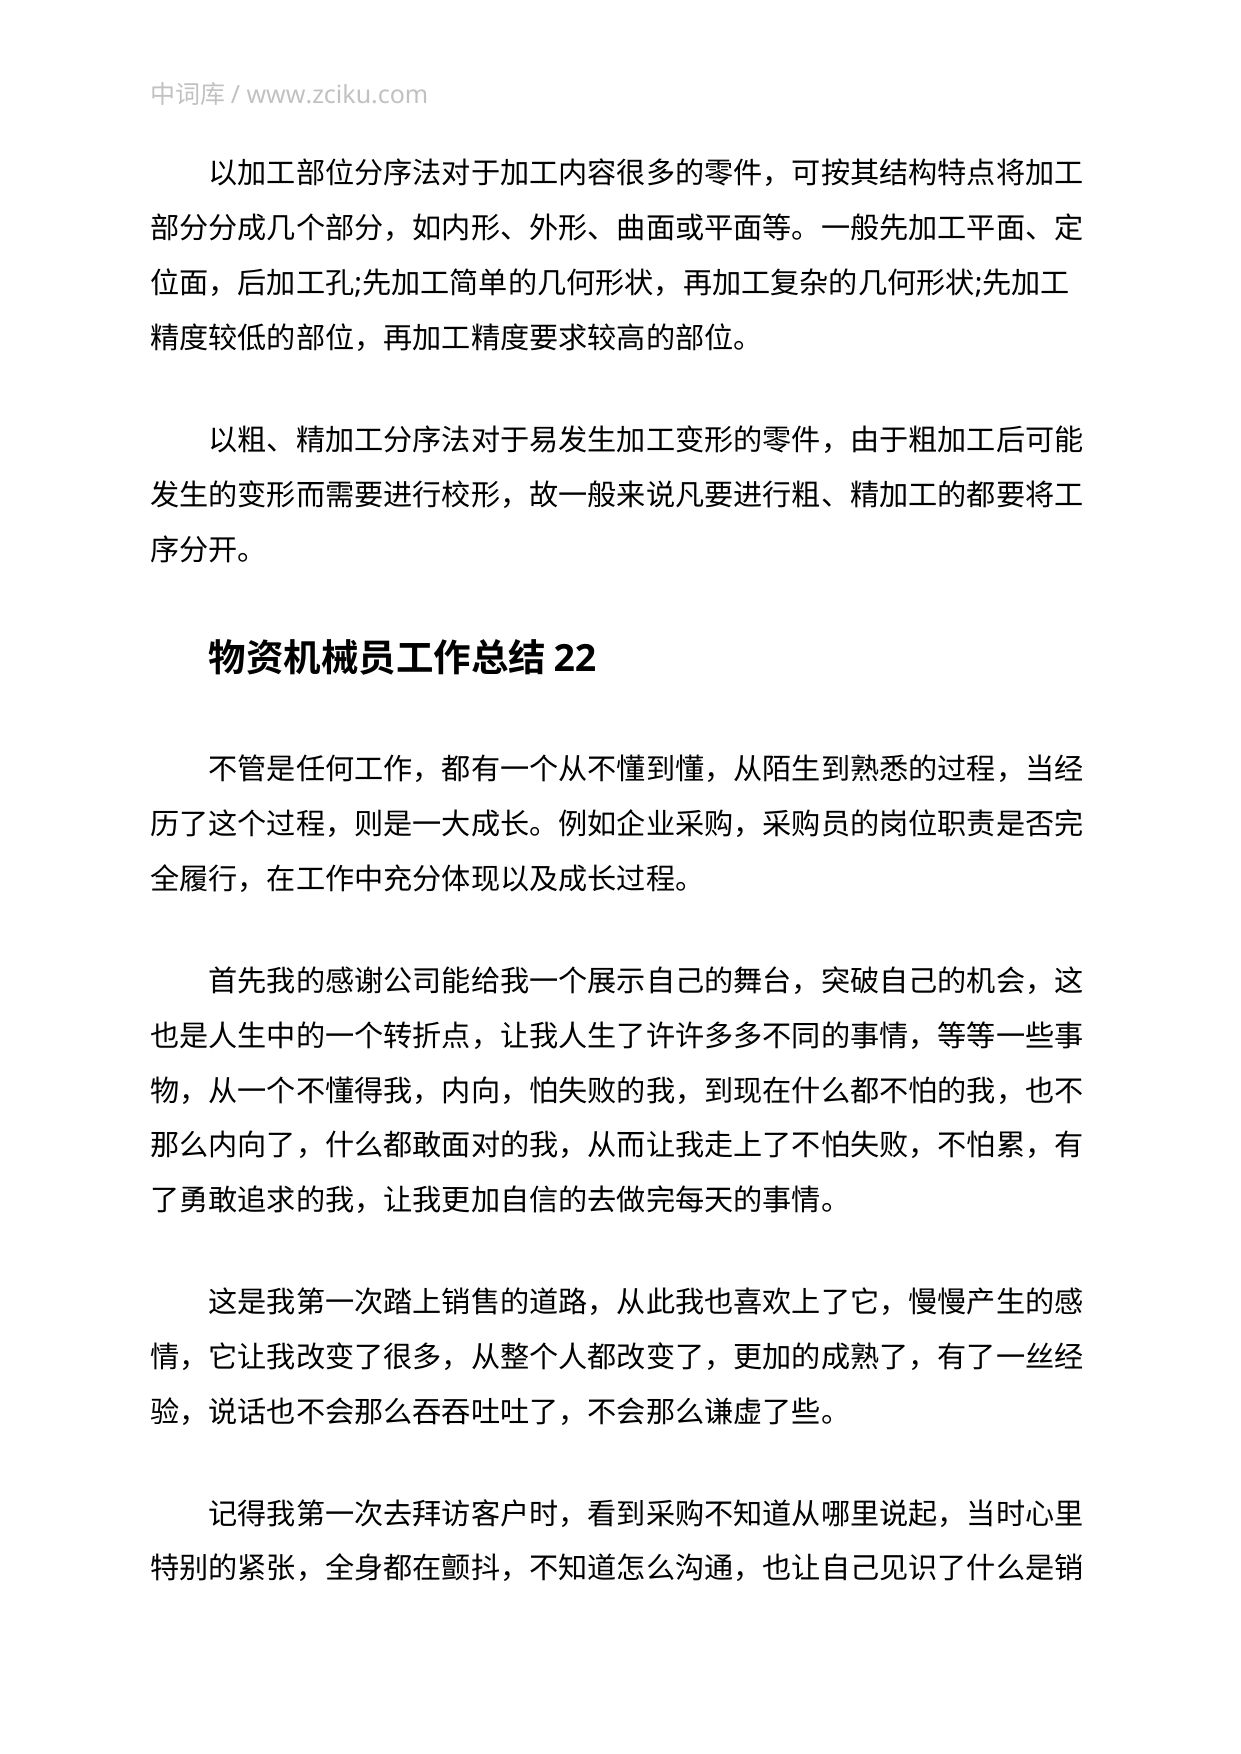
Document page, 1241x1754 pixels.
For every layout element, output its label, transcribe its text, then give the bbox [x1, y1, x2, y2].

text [150, 1490, 1090, 1587]
text 物资机械员工作总结22 [150, 628, 1090, 683]
text 这是我第一次踏上销售的道路，从此我也喜欢上了它，慢慢产生的感情，它让我改变了很多，从整个人都改变了，更加的成熟了，有了一丝经验，说话也不会那么吞吞吐吐了，不会那么谦虚了些。 [150, 1279, 1090, 1431]
text 首先我的感谢公司能给我一个展示自己的舞台，突破自己的机会，这也是人生中的一个转折点，让我人生了许许多多不同的事情，等等一些事物，从一个不懂得我，内向，怕失败的我，到现在什么都不怕的我，也不那么内向了，什么都敢面对的我，从而让我走上了不怕失败，不怕累，有了勇敢追求的我，让我更加自信的去做完每天的事情。 [150, 957, 1090, 1219]
text 以加工部位分序法对于加工内容很多的零件，可按其结构特点将加工部分分成几个部分，如内形、外形、曲面或平面等。一般先加工平面、定位面，后加工孔;先加工简单的几何形状，再加工复杂的几何形状;先加工精度较低的部位，再加工精度要求较高的部位。 [150, 150, 1090, 357]
text 以粗、精加工分序法对于易发生加工变形的零件，由于粗加工后可能发生的变形而需要进行校形，故一般来说凡要进行粗、精加工的都要将工序分开。 [150, 417, 1090, 569]
text 不管是任何工作，都有一个从不懂到懂，从陌生到熟悉的过程，当经历了这个过程，则是一大成长。例如企业采购，采购员的岗位职责是否完全履行，在工作中充分体现以及成长过程。 [150, 746, 1090, 898]
